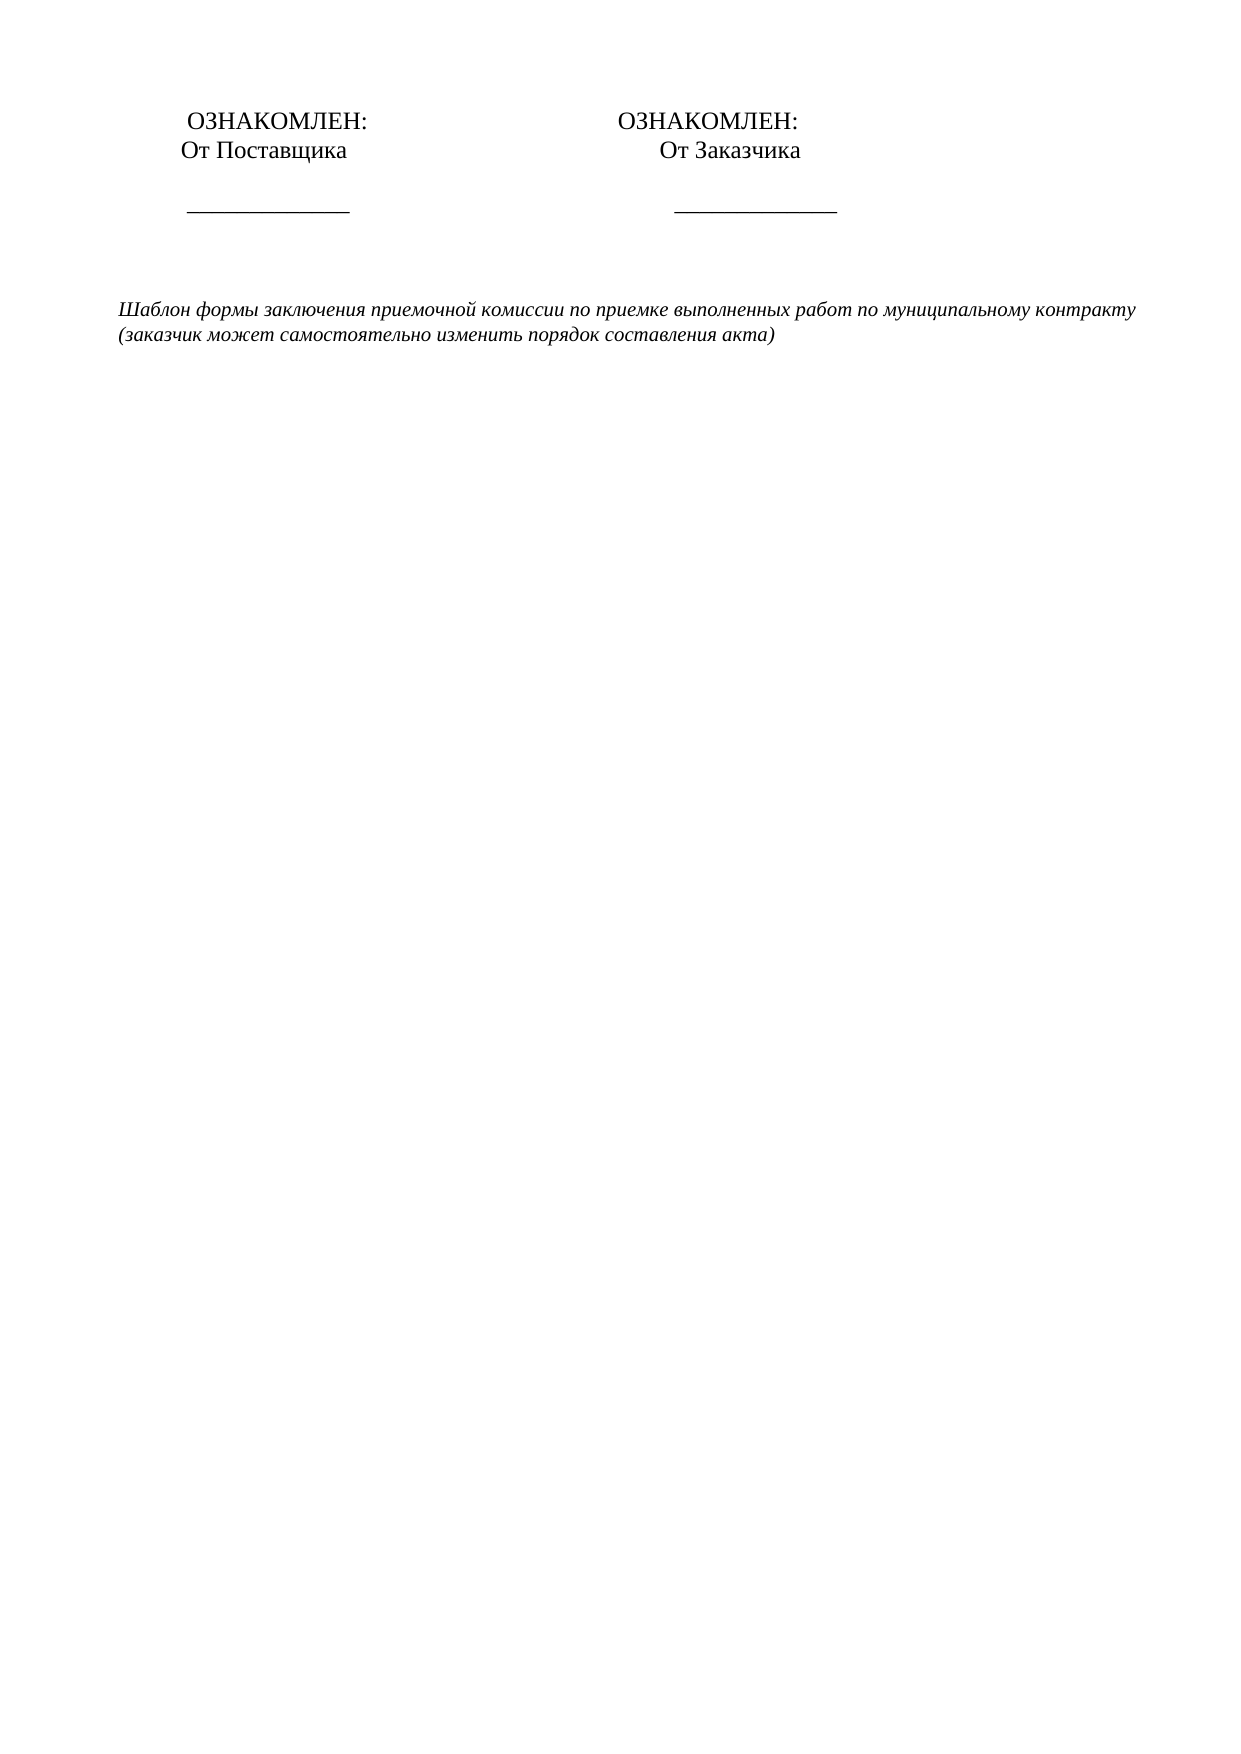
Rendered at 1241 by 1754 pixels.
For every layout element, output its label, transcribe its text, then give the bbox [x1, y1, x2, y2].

text От Поставщика От Заказчика [118, 135, 1157, 164]
text _____________ _____________ [118, 187, 1157, 216]
text ОЗНАКОМЛЕН: ОЗНАКОМЛЕН: [118, 106, 1157, 135]
text Шаблон формы заключения приемочной комиссии по приемке выполненных работ по муниципальному контракту (заказчик может самостоятельно изменить порядок составления акта) [118, 297, 1157, 346]
